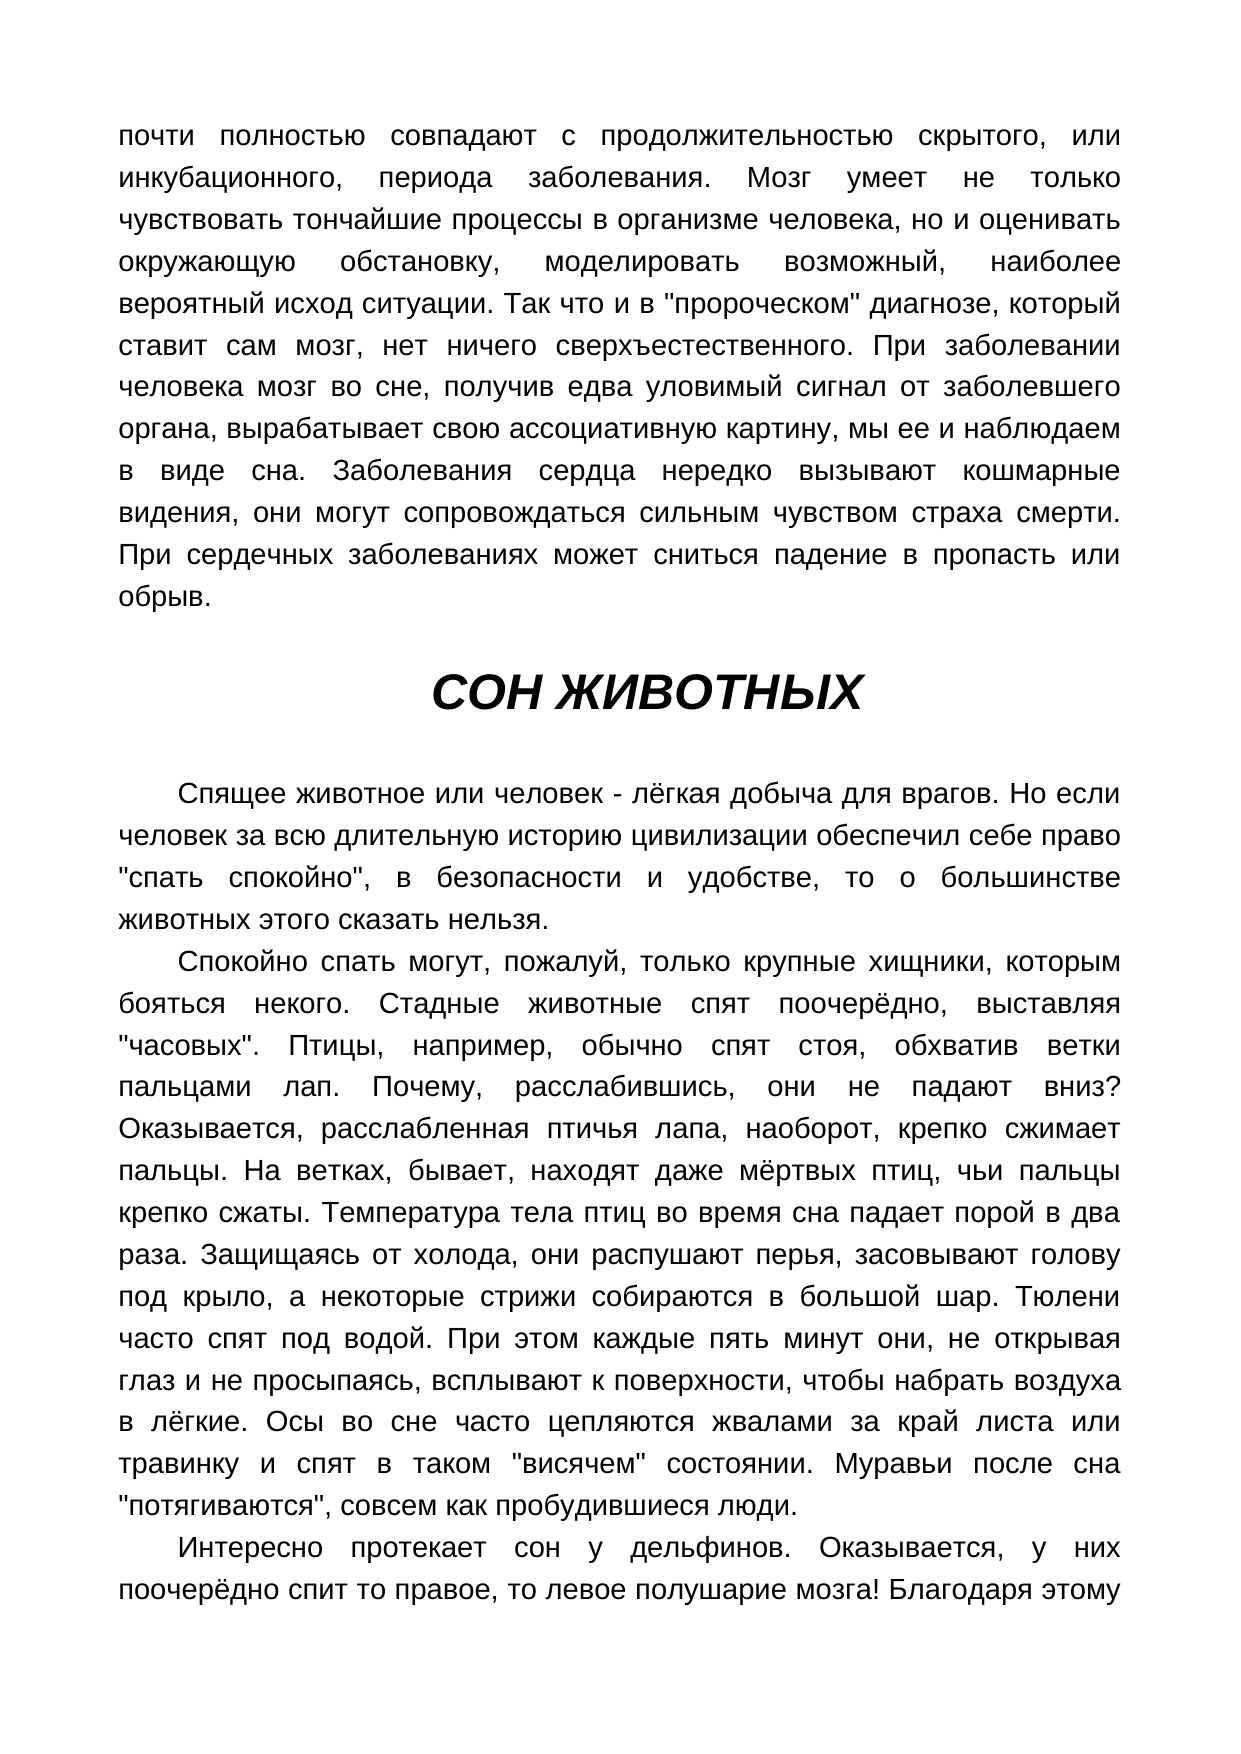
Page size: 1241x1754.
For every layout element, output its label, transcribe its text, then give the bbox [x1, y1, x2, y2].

subtitle СОН ЖИВОТНЫХ [118, 662, 1122, 720]
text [118, 1530, 1122, 1605]
text Спящее животное или человек - лёгкая добыча для врагов. Но если человек за всю длительную историю цивилизации обеспечил себе право "спать спокойно", в безопасности и удобстве, то о большинстве животных этого сказать нельзя. [118, 776, 1122, 935]
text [118, 118, 1122, 612]
text Спокойно спать могут, пожалуй, только крупные хищники, которым бояться некого. Стадные животные спят поочерёдно, выставляя "часовых". Птицы, например, обычно спят стоя, обхватив ветки пальцами лап. Почему, расслабившись, они не падают вниз? Оказывается, расслабленная птичья лапа, наоборот, крепко сжимает пальцы. На ветках, бывает, находят даже мёртвых птиц, чьи пальцы крепко сжаты. Температура тела птиц во время сна падает порой в два раза. Защищаясь от холода, они распушают перья, засовывают голову под крыло, а некоторые стрижи собираются в большой шар. Тюлени часто спят под водой. При этом каждые пять минут они, не открывая глаз и не просыпаясь, всплывают к поверхности, чтобы набрать воздуха в лёгкие. Осы во сне часто цепляются жвалами за край листа или травинку и спят в таком "висячем" состоянии. Муравьи после сна "потягиваются", совсем как пробудившиеся люди. [118, 944, 1122, 1522]
